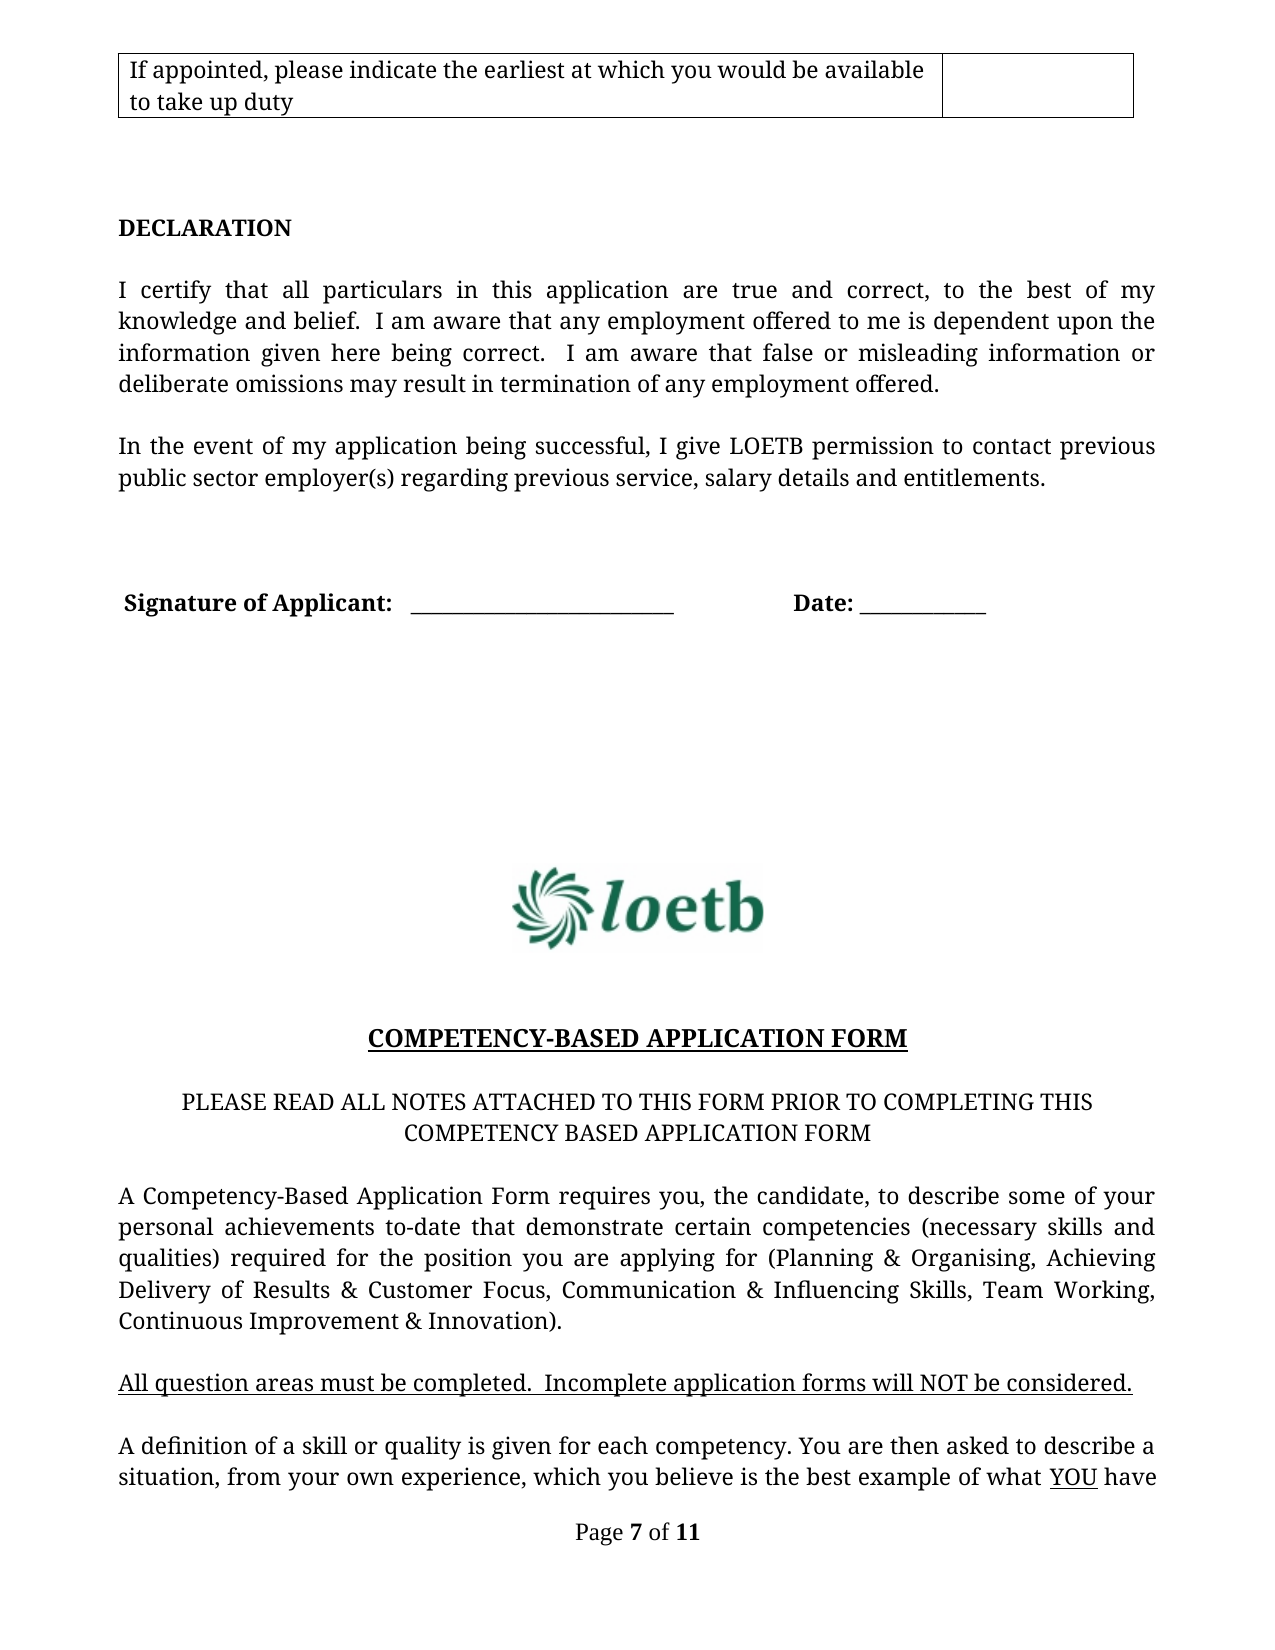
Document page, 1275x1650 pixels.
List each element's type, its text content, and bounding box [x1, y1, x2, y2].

table_cell If appointed, please indicate the earliest at which you would be available to take up duty [119, 54, 942, 117]
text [118, 1430, 1157, 1492]
text Signature of Applicant: _________________________ Date: ____________ [103, 586, 1157, 618]
text A Competency-Based Application Form requires you, the candidate, to describe some of your personal achievements to-date that demonstrate certain competencies (necessary skills and qualities) required for the position you are applying for (Planning & Organising, Achieving Delivery of Results & Customer Focus, Communication & Influencing Skills, Team Working, Continuous Improvement & Innovation). [118, 1180, 1157, 1336]
text All question areas must be completed. Incomplete application forms will NOT be considered. [118, 1367, 1157, 1399]
table_cell [943, 54, 1133, 117]
picture [511, 863, 764, 953]
text I certify that all particulars in this application are true and correct, to the best of my knowledge and belief. I am aware that any employment offered to me is dependent upon the information given here being correct. I am aware that false or misleading information or deliberate omissions may result in termination of any employment offered. [118, 274, 1157, 399]
text PLEASE READ ALL NOTES ATTACHED TO THIS FORM PRIOR TO COMPLETING THIS COMPETENCY BASED APPLICATION FORM [118, 1086, 1157, 1149]
text DECLARATION [118, 211, 1157, 243]
text In the event of my application being successful, I give LOETB permission to contact previous public sector employer(s) regarding previous service, salary details and entitlements. [118, 430, 1157, 493]
text COMPETENCY-BASED APPLICATION FORM [118, 1021, 1157, 1055]
